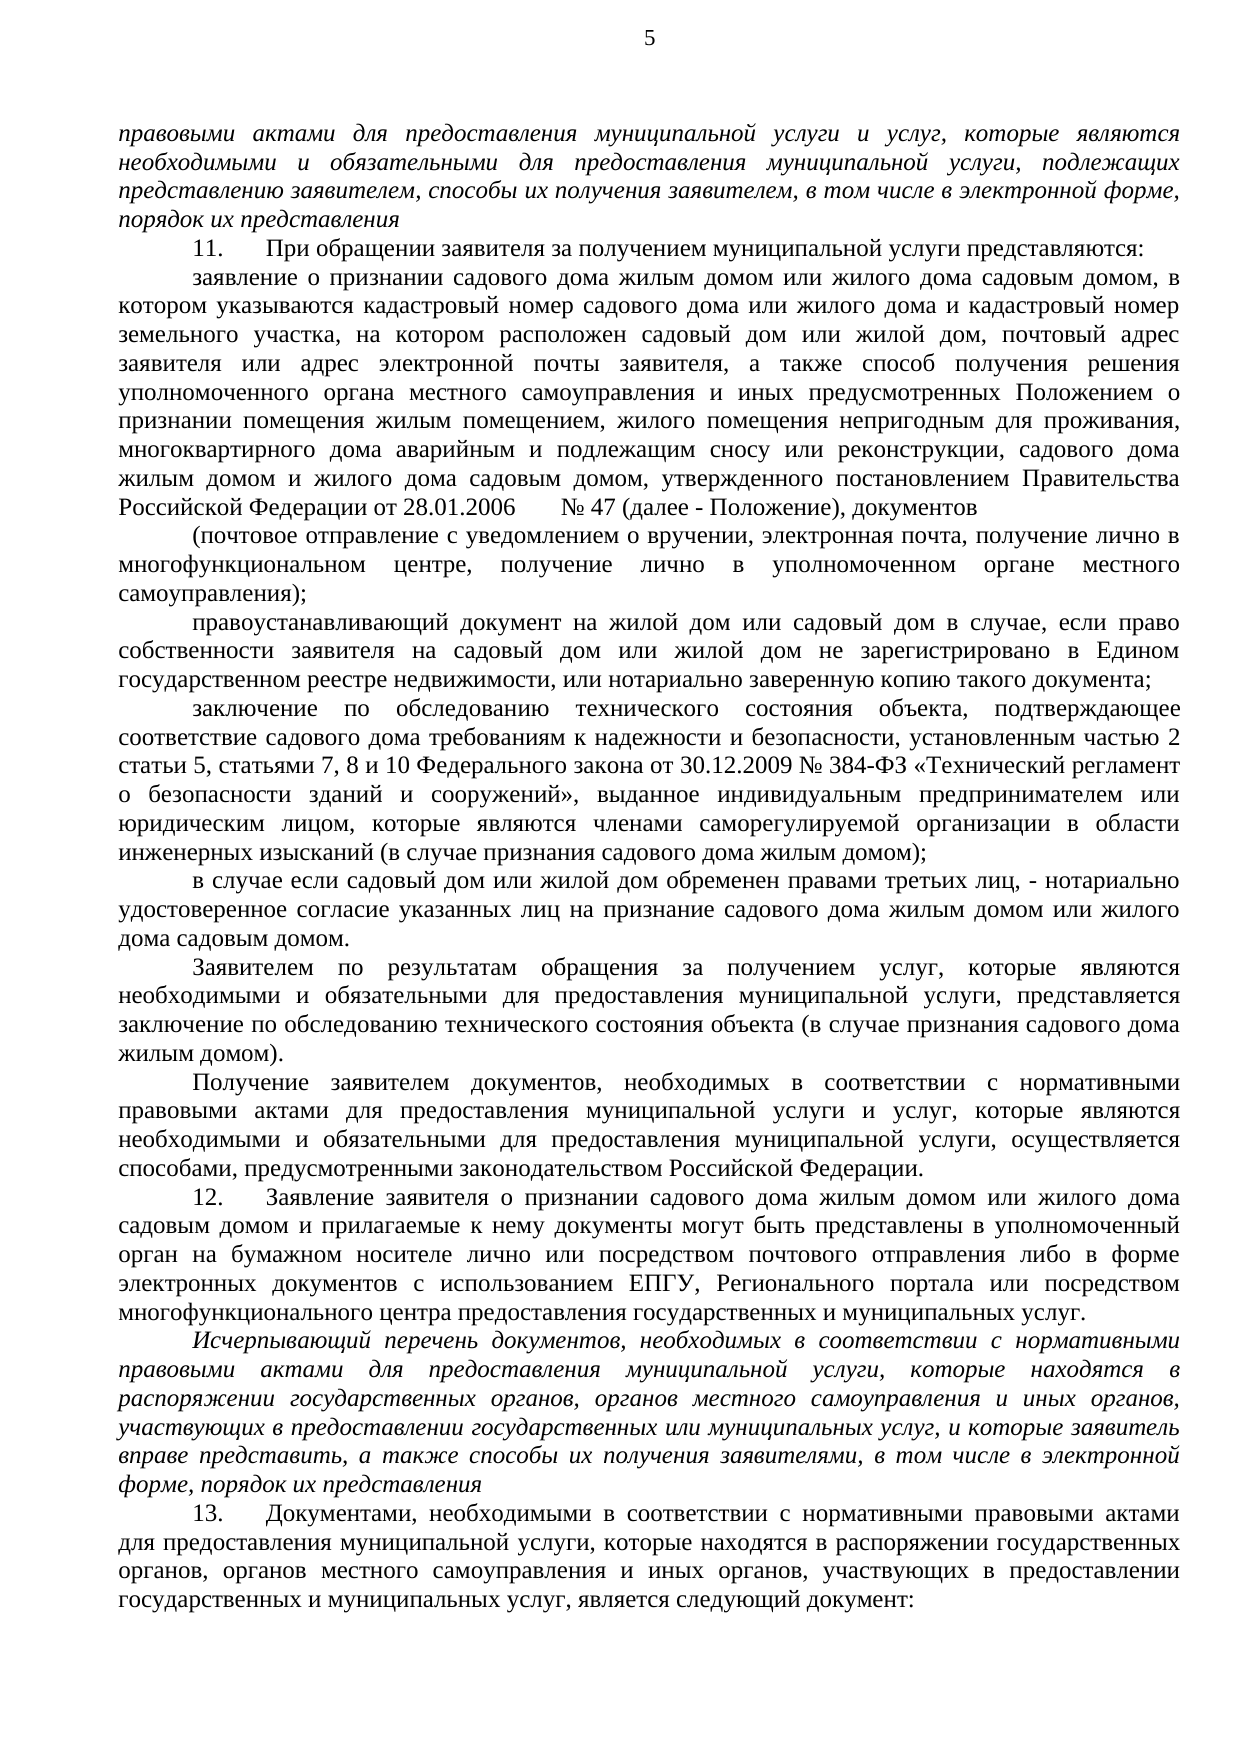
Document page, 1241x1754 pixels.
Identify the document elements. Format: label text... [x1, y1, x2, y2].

list Заявление заявителя о признании садового дома жилым домом или жилого дома садовым домом и прилагаемые к нему документы могут быть представлены в уполномоченный орган на бумажном носителе лично или посредством почтового отправления либо в форме электронных документов с использованием ЕПГУ, Регионального портала или посредством многофункционального центра предоставления государственных и муниципальных услуг. [118, 1182, 1181, 1326]
list При обращении заявителя за получением муниципальной услуги представляются: [118, 233, 1181, 262]
text Исчерпывающий перечень документов, необходимых в соответствии с нормативными правовыми актами для предоставления муниципальной услуги, которые находятся в распоряжении государственных органов, органов местного самоуправления и иных органов, участвующих в предоставлении государственных или муниципальных услуг, и которые заявитель вправе представить, а также способы их получения заявителями, в том числе в электронной форме, порядок их представления [118, 1326, 1181, 1498]
text Получение заявителем документов, необходимых в соответствии с нормативными правовыми актами для предоставления муниципальной услуги и услуг, которые являются необходимыми и обязательными для предоставления муниципальной услуги, осуществляется способами, предусмотренными законодательством Российской Федерации. [118, 1067, 1181, 1182]
text в случае если садовый дом или жилой дом обременен правами третьих лиц, - нотариально удостоверенное согласие указанных лиц на признание садового дома жилым домом или жилого дома садовым домом. [118, 866, 1181, 952]
list Документами, необходимыми в соответствии с нормативными правовыми актами для предоставления муниципальной услуги, которые находятся в распоряжении государственных органов, органов местного самоуправления и иных органов, участвующих в предоставлении государственных и муниципальных услуг, является следующий документ: [118, 1498, 1181, 1613]
text Заявителем по результатам обращения за получением услуг, которые являются необходимыми и обязательными для предоставления муниципальной услуги, представляется заключение по обследованию технического состояния объекта (в случае признания садового дома жилым домом). [118, 952, 1181, 1067]
text заключение по обследованию технического состояния объекта, подтверждающее соответствие садового дома требованиям к надежности и безопасности, установленным частью 2 статьи 5, статьями 7, 8 и 10 Федерального закона от 30.12.2009 № 384-ФЗ «Технический регламент о безопасности зданий и сооружений», выданное индивидуальным предпринимателем или юридическим лицом, которые являются членами саморегулируемой организации в области инженерных изысканий (в случае признания садового дома жилым домом); [118, 693, 1181, 866]
text заявление о признании садового дома жилым домом или жилого дома садовым домом, в котором указываются кадастровый номер садового дома или жилого дома и кадастровый номер земельного участка, на котором расположен садовый дом или жилой дом, почтовый адрес заявителя или адрес электронной почты заявителя, а также способ получения решения уполномоченного органа местного самоуправления и иных предусмотренных Положением о признании помещения жилым помещением, жилого помещения непригодным для проживания, многоквартирного дома аварийным и подлежащим сносу или реконструкции, садового дома жилым домом и жилого дома садовым домом, утвержденного постановлением Правительства Российской Федерации от 28.01.2006 № 47 (далее - Положение), документов [118, 262, 1181, 521]
text правоустанавливающий документ на жилой дом или садовый дом в случае, если право собственности заявителя на садовый дом или жилой дом не зарегистрировано в Едином государственном реестре недвижимости, или нотариально заверенную копию такого документа; [118, 607, 1181, 693]
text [118, 118, 1181, 233]
text (почтовое отправление с уведомлением о вручении, электронная почта, получение лично в многофункциональном центре, получение лично в уполномоченном органе местного самоуправления); [118, 521, 1181, 607]
